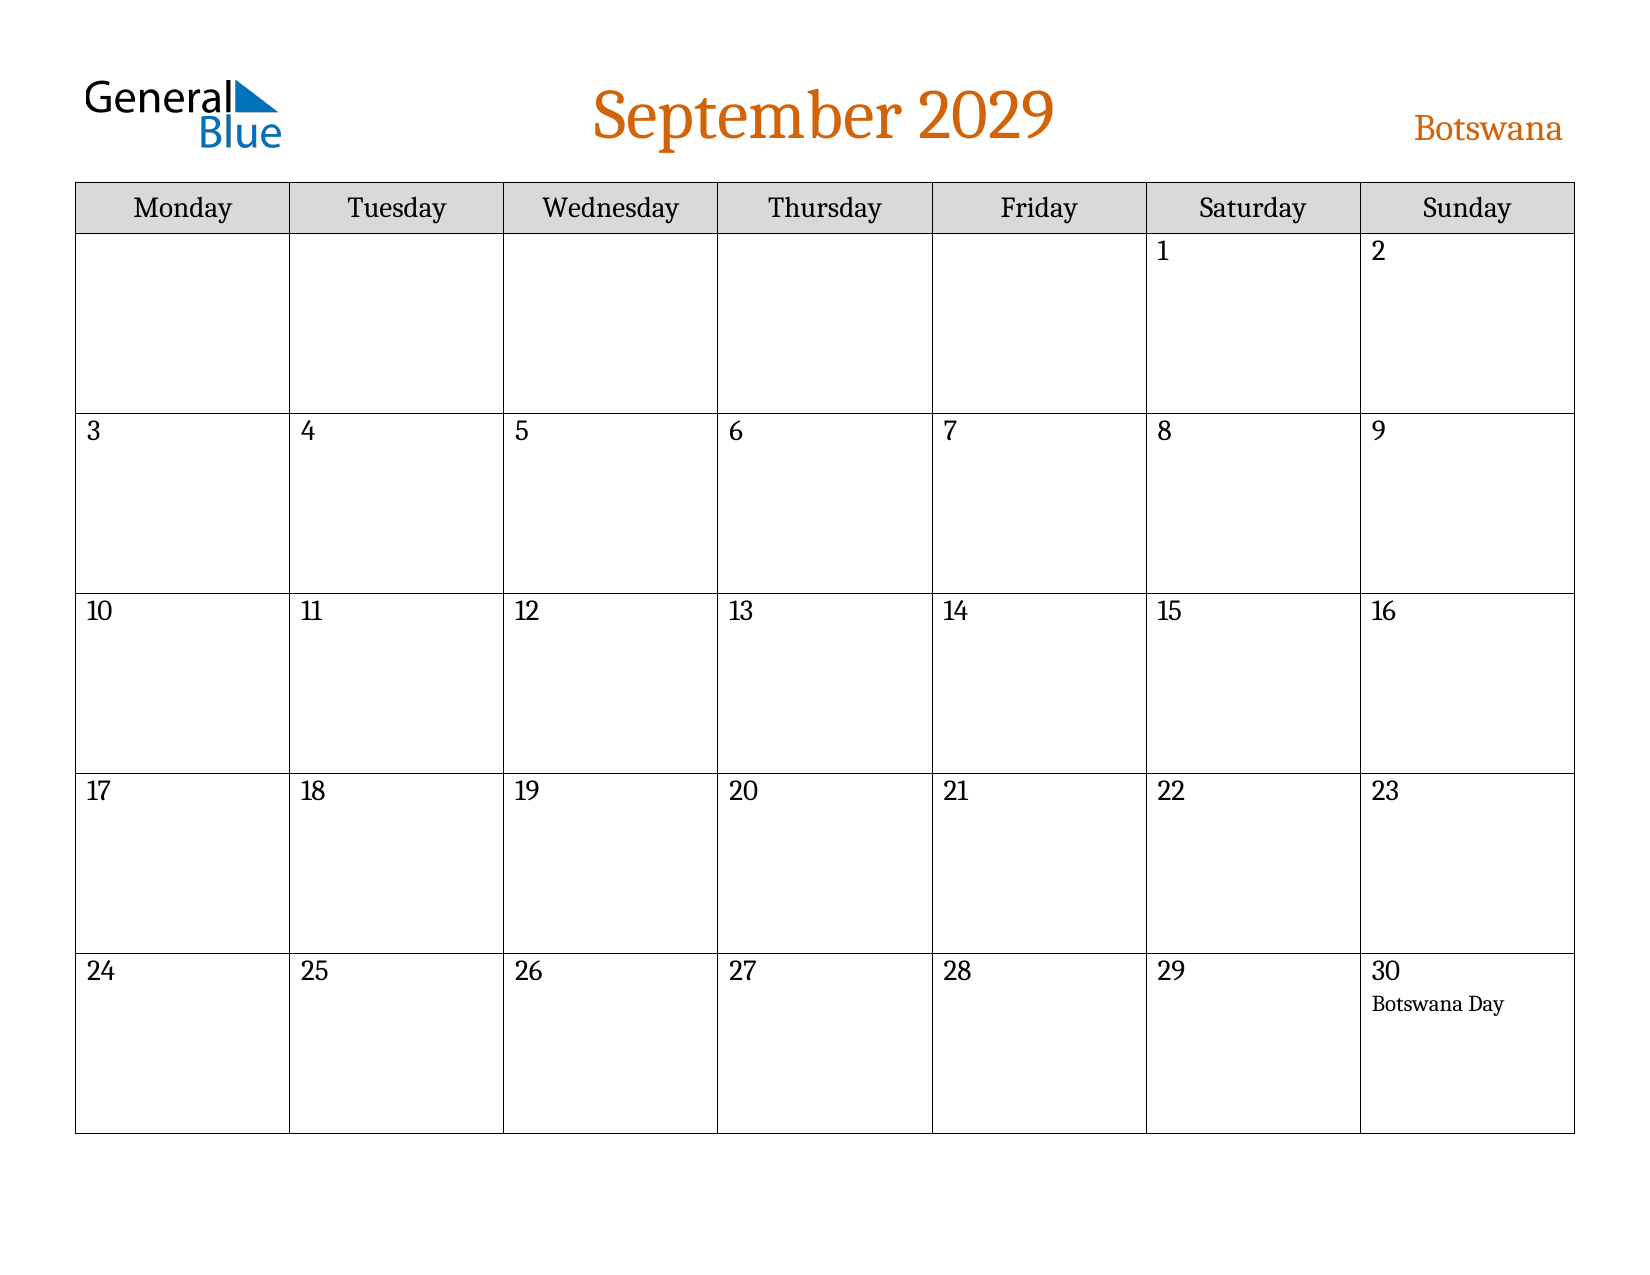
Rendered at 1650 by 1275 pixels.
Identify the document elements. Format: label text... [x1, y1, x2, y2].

table_cell 29 [1147, 954, 1360, 990]
table_cell [1147, 630, 1360, 773]
table_cell 25 [290, 954, 503, 990]
table_cell [76, 234, 289, 270]
table_cell Botswana Day [1361, 990, 1574, 1133]
table_cell Sunday [1361, 183, 1574, 233]
table_cell [290, 630, 503, 773]
table_cell [933, 810, 1146, 953]
table_cell Monday [76, 183, 289, 233]
table_cell 14 [933, 594, 1146, 630]
table_cell [504, 270, 717, 413]
table_cell 12 [504, 594, 717, 630]
table_cell 23 [1361, 774, 1574, 810]
table_cell [76, 990, 289, 1133]
table_cell [76, 810, 289, 953]
table_cell 16 [1361, 594, 1574, 630]
table_cell [290, 810, 503, 953]
table_cell [1147, 270, 1360, 413]
table_cell [1361, 810, 1574, 953]
table_cell [504, 450, 717, 593]
picture [86, 80, 281, 148]
table_cell 28 [933, 954, 1146, 990]
table_cell [504, 810, 717, 953]
table_cell [933, 270, 1146, 413]
table_cell [504, 630, 717, 773]
table_cell Tuesday [290, 183, 503, 233]
table_cell [933, 990, 1146, 1133]
table_header September 2029 [504, 75, 1146, 182]
table_cell 9 [1361, 414, 1574, 450]
table_cell 21 [933, 774, 1146, 810]
table_cell [718, 810, 932, 953]
table_cell [1147, 450, 1360, 593]
table_cell 30 [1361, 954, 1574, 990]
table_cell 4 [290, 414, 503, 450]
table_cell Saturday [1147, 183, 1360, 233]
table_cell 11 [290, 594, 503, 630]
table_header Botswana [1146, 75, 1574, 182]
table_cell [290, 990, 503, 1133]
table_cell [290, 450, 503, 593]
table_cell [933, 450, 1146, 593]
table_cell Wednesday [504, 183, 717, 233]
table_cell 2 [1361, 234, 1574, 270]
table_cell 17 [76, 774, 289, 810]
table_cell Thursday [718, 183, 932, 233]
table_cell 15 [1147, 594, 1360, 630]
table_cell 10 [76, 594, 289, 630]
table_cell 3 [76, 414, 289, 450]
table_cell 27 [718, 954, 932, 990]
table_cell 5 [504, 414, 717, 450]
table_cell Friday [933, 183, 1146, 233]
table_cell [1361, 270, 1574, 413]
table_cell [718, 270, 932, 413]
table_cell [504, 990, 717, 1133]
table_cell [1147, 810, 1360, 953]
table_cell [76, 630, 289, 773]
table_cell [504, 234, 717, 270]
table_cell 19 [504, 774, 717, 810]
table_cell 22 [1147, 774, 1360, 810]
table_cell [1147, 990, 1360, 1133]
table_cell [718, 630, 932, 773]
table_cell 20 [718, 774, 932, 810]
table_cell [1361, 450, 1574, 593]
table_cell [1361, 630, 1574, 773]
table_cell 8 [1147, 414, 1360, 450]
table_cell [76, 450, 289, 593]
table_cell [718, 234, 932, 270]
table_cell [290, 234, 503, 270]
table_cell [76, 270, 289, 413]
table_cell 24 [76, 954, 289, 990]
table_cell 18 [290, 774, 503, 810]
table_cell 26 [504, 954, 717, 990]
table_cell [933, 630, 1146, 773]
table_header [76, 75, 503, 182]
table_cell 6 [718, 414, 932, 450]
table_cell [718, 450, 932, 593]
table_cell 7 [933, 414, 1146, 450]
table_cell [718, 990, 932, 1133]
table_cell [290, 270, 503, 413]
table_cell [933, 234, 1146, 270]
table_cell 13 [718, 594, 932, 630]
table_cell 1 [1147, 234, 1360, 270]
